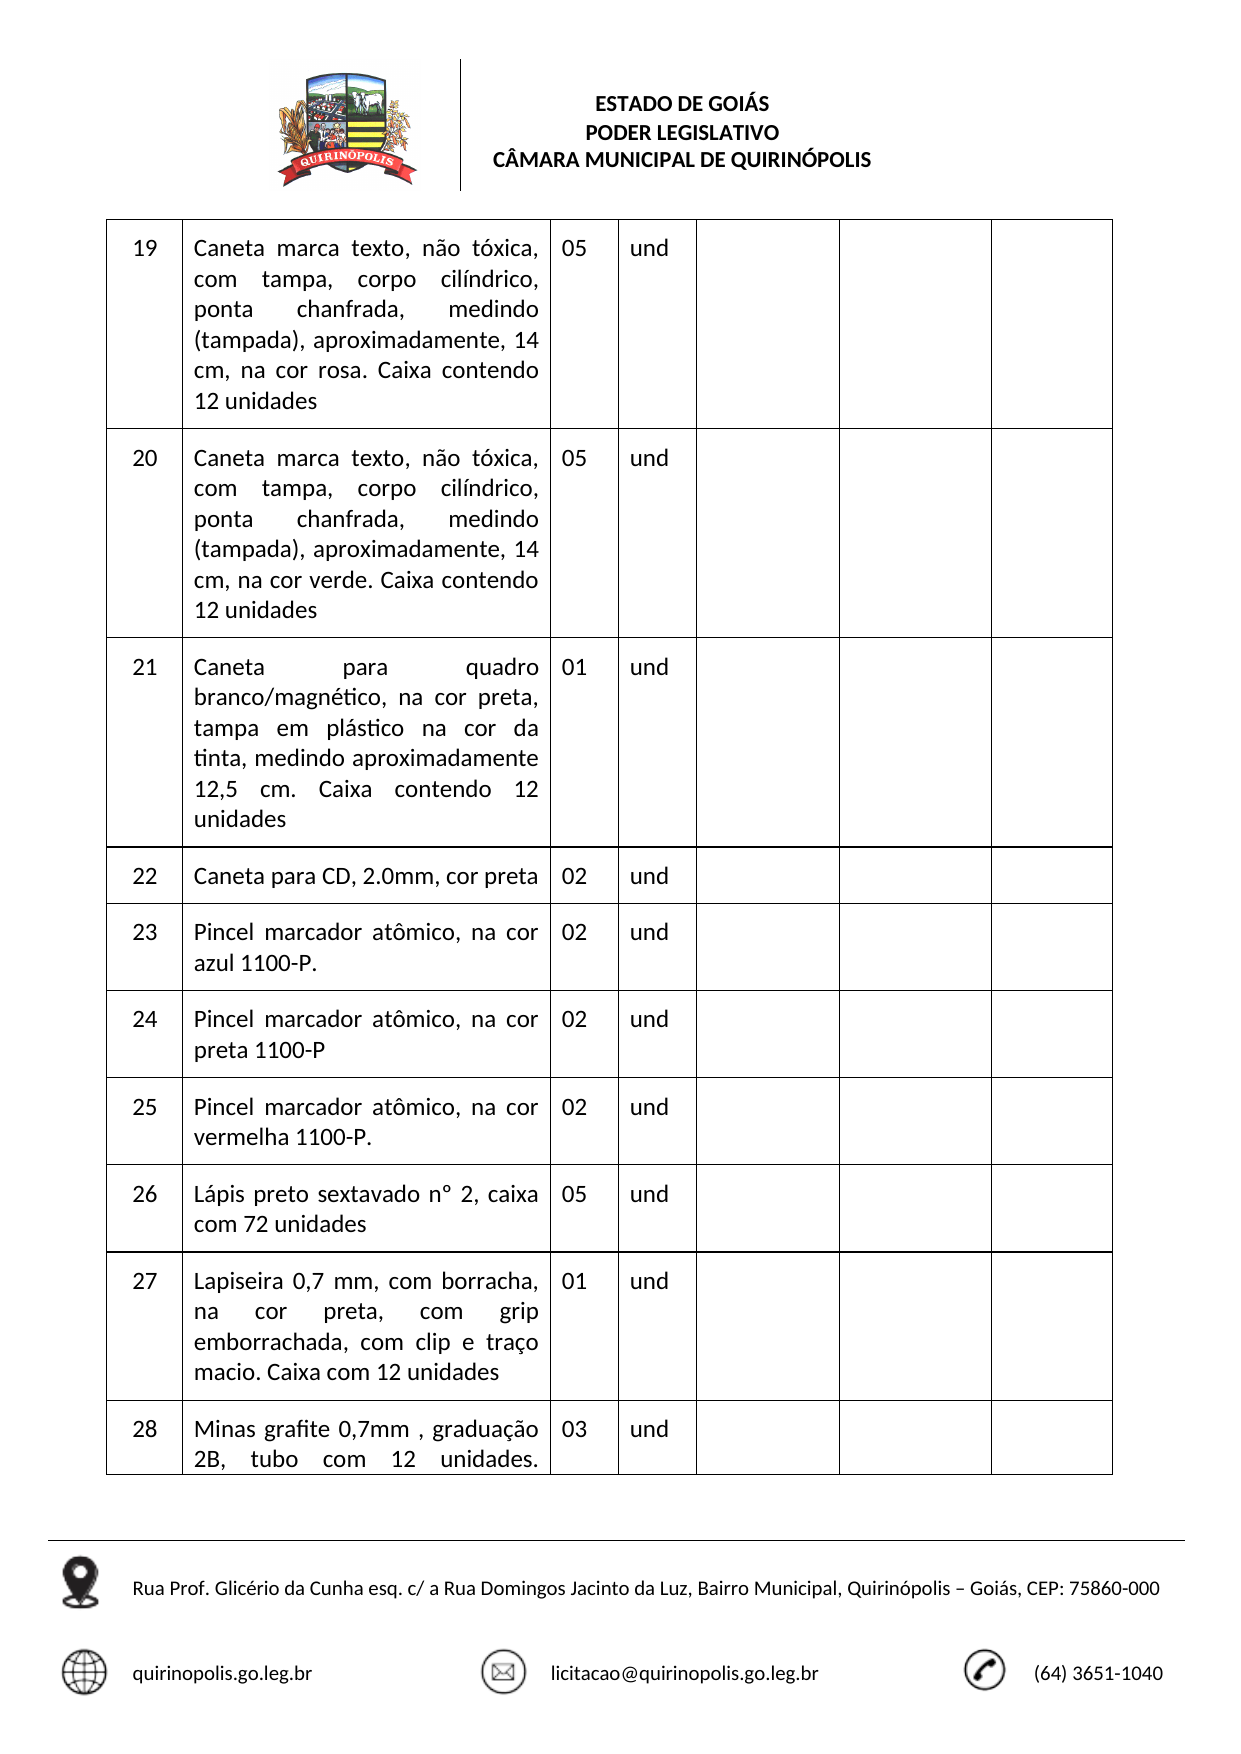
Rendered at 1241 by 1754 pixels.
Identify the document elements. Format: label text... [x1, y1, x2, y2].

table_cell [697, 429, 839, 637]
table_cell 19 [107, 220, 182, 428]
table_cell 20 [107, 429, 182, 637]
table_cell und [619, 1078, 696, 1164]
table_cell [840, 848, 991, 903]
table_cell und [619, 220, 696, 428]
table_cell [840, 1401, 991, 1474]
table_cell [840, 991, 991, 1077]
table_cell [697, 638, 839, 846]
table_cell 05 [551, 429, 618, 637]
table_cell [697, 1165, 839, 1251]
table_cell 26 [107, 1165, 182, 1251]
table_cell 24 [107, 991, 182, 1077]
table_cell 01 [551, 638, 618, 846]
table_cell und [619, 848, 696, 903]
table_cell [992, 220, 1112, 428]
table_cell Pincel marcador atômico, na cor azul 1100-P. [183, 904, 550, 990]
table_cell und [619, 1165, 696, 1251]
table_cell und [619, 904, 696, 990]
table_cell [992, 1078, 1112, 1164]
table_cell 28 [107, 1401, 182, 1474]
table_cell 21 [107, 638, 182, 846]
table_cell und [619, 638, 696, 846]
table_cell [840, 220, 991, 428]
table_cell Lápis preto sextavado nº 2, caixa com 72 unidades [183, 1165, 550, 1251]
table_cell 25 [107, 1078, 182, 1164]
table_cell und [619, 1401, 696, 1474]
picture [268, 59, 421, 191]
table_cell 03 [551, 1401, 618, 1474]
table_cell [992, 848, 1112, 903]
table_cell Caneta para quadro branco/magnético, na cor preta, tampa em plástico na cor da tinta, medindo aproximadamente 12,5 cm. Caixa contendo 12 unidades [183, 638, 550, 846]
table_cell Pincel marcador atômico, na cor vermelha 1100-P. [183, 1078, 550, 1164]
table_cell 23 [107, 904, 182, 990]
table_cell und [619, 991, 696, 1077]
table_cell [840, 904, 991, 990]
table_cell [840, 1253, 991, 1399]
table_cell [992, 904, 1112, 990]
table_cell [840, 429, 991, 637]
table_cell [840, 638, 991, 846]
table_cell [697, 1078, 839, 1164]
table_cell 05 [551, 1165, 618, 1251]
table_cell und [619, 429, 696, 637]
table_cell Caneta para CD, 2.0mm, cor preta [183, 848, 550, 903]
table_cell [697, 1253, 839, 1399]
table_cell [840, 1165, 991, 1251]
table_cell [697, 991, 839, 1077]
table_cell Lapiseira 0,7 mm, com borracha, na cor preta, com grip emborrachada, com clip e traço macio. Caixa com 12 unidades [183, 1253, 550, 1399]
table_cell 02 [551, 1078, 618, 1164]
table_cell Minas grafite 0,7mm , graduação 2B, tubo com 12 unidades. Pacote com 2 tubos. [183, 1401, 550, 1474]
table_cell [840, 1078, 991, 1164]
table_cell Caneta marca texto, não tóxica, com tampa, corpo cilíndrico, ponta chanfrada, medindo (tampada), aproximadamente, 14 cm, na cor rosa. Caixa contendo 12 unidades [183, 220, 550, 428]
table_cell Caneta marca texto, não tóxica, com tampa, corpo cilíndrico, ponta chanfrada, medindo (tampada), aproximadamente, 14 cm, na cor verde. Caixa contendo 12 unidades [183, 429, 550, 637]
table_cell 05 [551, 220, 618, 428]
table_cell [992, 1401, 1112, 1474]
table_cell 27 [107, 1253, 182, 1399]
table_cell [697, 904, 839, 990]
table_cell [992, 638, 1112, 846]
table_cell [697, 1401, 839, 1474]
table_cell [697, 220, 839, 428]
table_cell [992, 1165, 1112, 1251]
table_cell 02 [551, 991, 618, 1077]
table_cell [992, 429, 1112, 637]
table_cell [992, 991, 1112, 1077]
table_cell 02 [551, 848, 618, 903]
table_cell und [619, 1253, 696, 1399]
table_cell [992, 1253, 1112, 1399]
table_cell 22 [107, 848, 182, 903]
table_cell 02 [551, 904, 618, 990]
table_cell 01 [551, 1253, 618, 1399]
table_cell [697, 848, 839, 903]
table_cell Pincel marcador atômico, na cor preta 1100-P [183, 991, 550, 1077]
